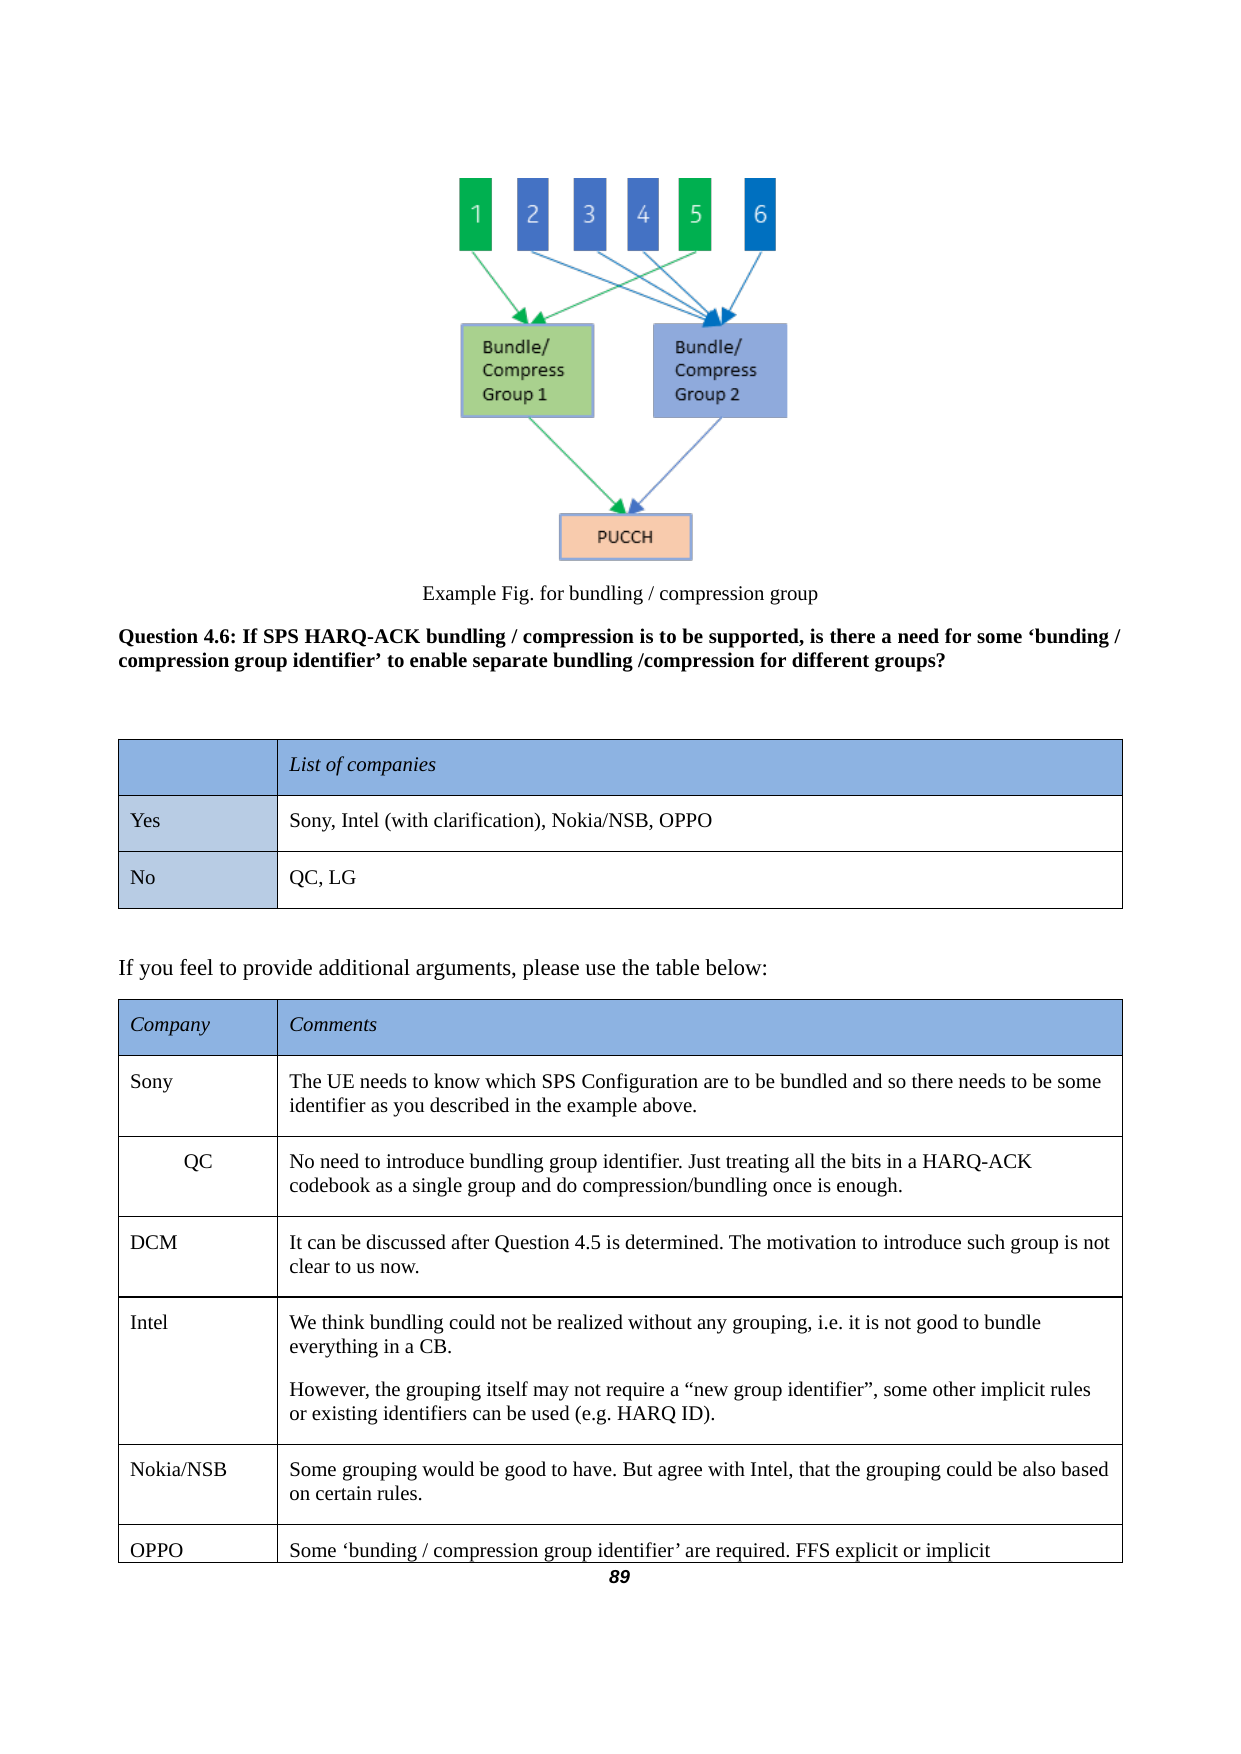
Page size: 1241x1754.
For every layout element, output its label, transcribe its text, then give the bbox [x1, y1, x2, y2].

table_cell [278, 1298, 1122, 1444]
text Question 4.6: If SPS HARQ-ACK bundling / compression is to be supported, is there a need for some ‘bunding / compression group identifier’ to enable separate bundling /compression for different groups? [118, 623, 1122, 672]
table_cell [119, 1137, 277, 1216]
picture [453, 178, 788, 562]
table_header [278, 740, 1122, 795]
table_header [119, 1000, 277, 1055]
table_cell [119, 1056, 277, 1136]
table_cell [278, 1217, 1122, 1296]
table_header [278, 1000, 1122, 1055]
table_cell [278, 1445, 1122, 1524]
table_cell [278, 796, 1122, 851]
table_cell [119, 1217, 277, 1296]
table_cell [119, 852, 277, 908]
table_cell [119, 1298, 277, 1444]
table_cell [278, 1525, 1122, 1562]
text Example Fig. for bundling / compression group [118, 581, 1122, 605]
text If you feel to provide additional arguments, please use the table below: [118, 954, 1122, 980]
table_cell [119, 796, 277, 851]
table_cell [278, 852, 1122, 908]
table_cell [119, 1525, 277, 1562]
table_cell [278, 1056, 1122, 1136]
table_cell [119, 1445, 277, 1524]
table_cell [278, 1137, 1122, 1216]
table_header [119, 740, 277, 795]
